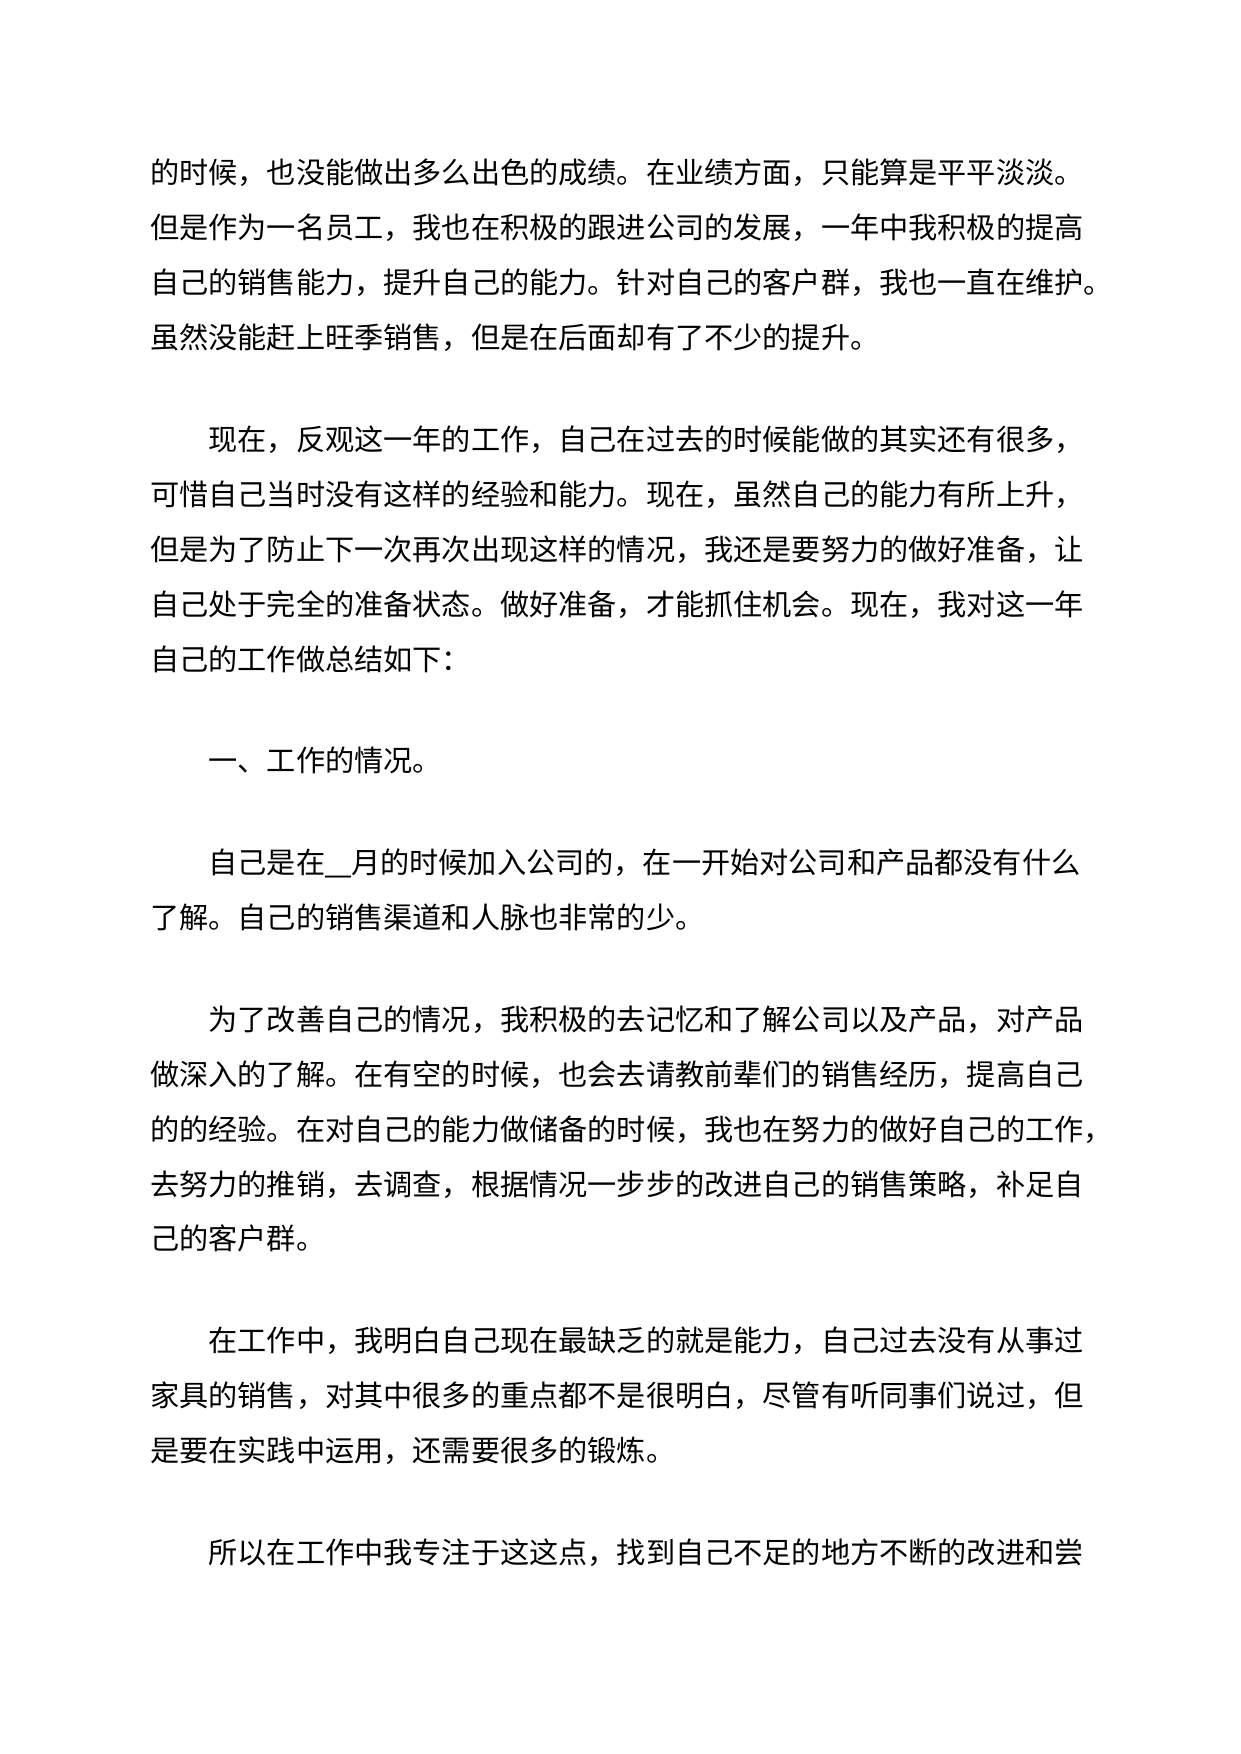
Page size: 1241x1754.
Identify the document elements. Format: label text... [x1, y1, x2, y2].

text 自己是在__月的时候加入公司的，在一开始对公司和产品都没有什么了解。自己的销售渠道和人脉也非常的少。 [150, 839, 1090, 937]
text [150, 150, 1090, 357]
text 一、工作的情况。 [150, 738, 1090, 780]
text 为了改善自己的情况，我积极的去记忆和了解公司以及产品，对产品做深入的了解。在有空的时候，也会去请教前辈们的销售经历，提高自己的的经验。在对自己的能力做储备的时候，我也在努力的做好自己的工作，去努力的推销，去调查，根据情况一步步的改进自己的销售策略，补足自己的客户群。 [150, 996, 1090, 1258]
text 在工作中，我明白自己现在最缺乏的就是能力，自己过去没有从事过家具的销售，对其中很多的重点都不是很明白，尽管有听同事们说过，但是要在实践中运用，还需要很多的锻炼。 [150, 1318, 1090, 1470]
text 现在，反观这一年的工作，自己在过去的时候能做的其实还有很多，可惜自己当时没有这样的经验和能力。现在，虽然自己的能力有所上升，但是为了防止下一次再次出现这样的情况，我还是要努力的做好准备，让自己处于完全的准备状态。做好准备，才能抓住机会。现在，我对这一年自己的工作做总结如下： [150, 416, 1090, 678]
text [150, 1529, 1090, 1572]
